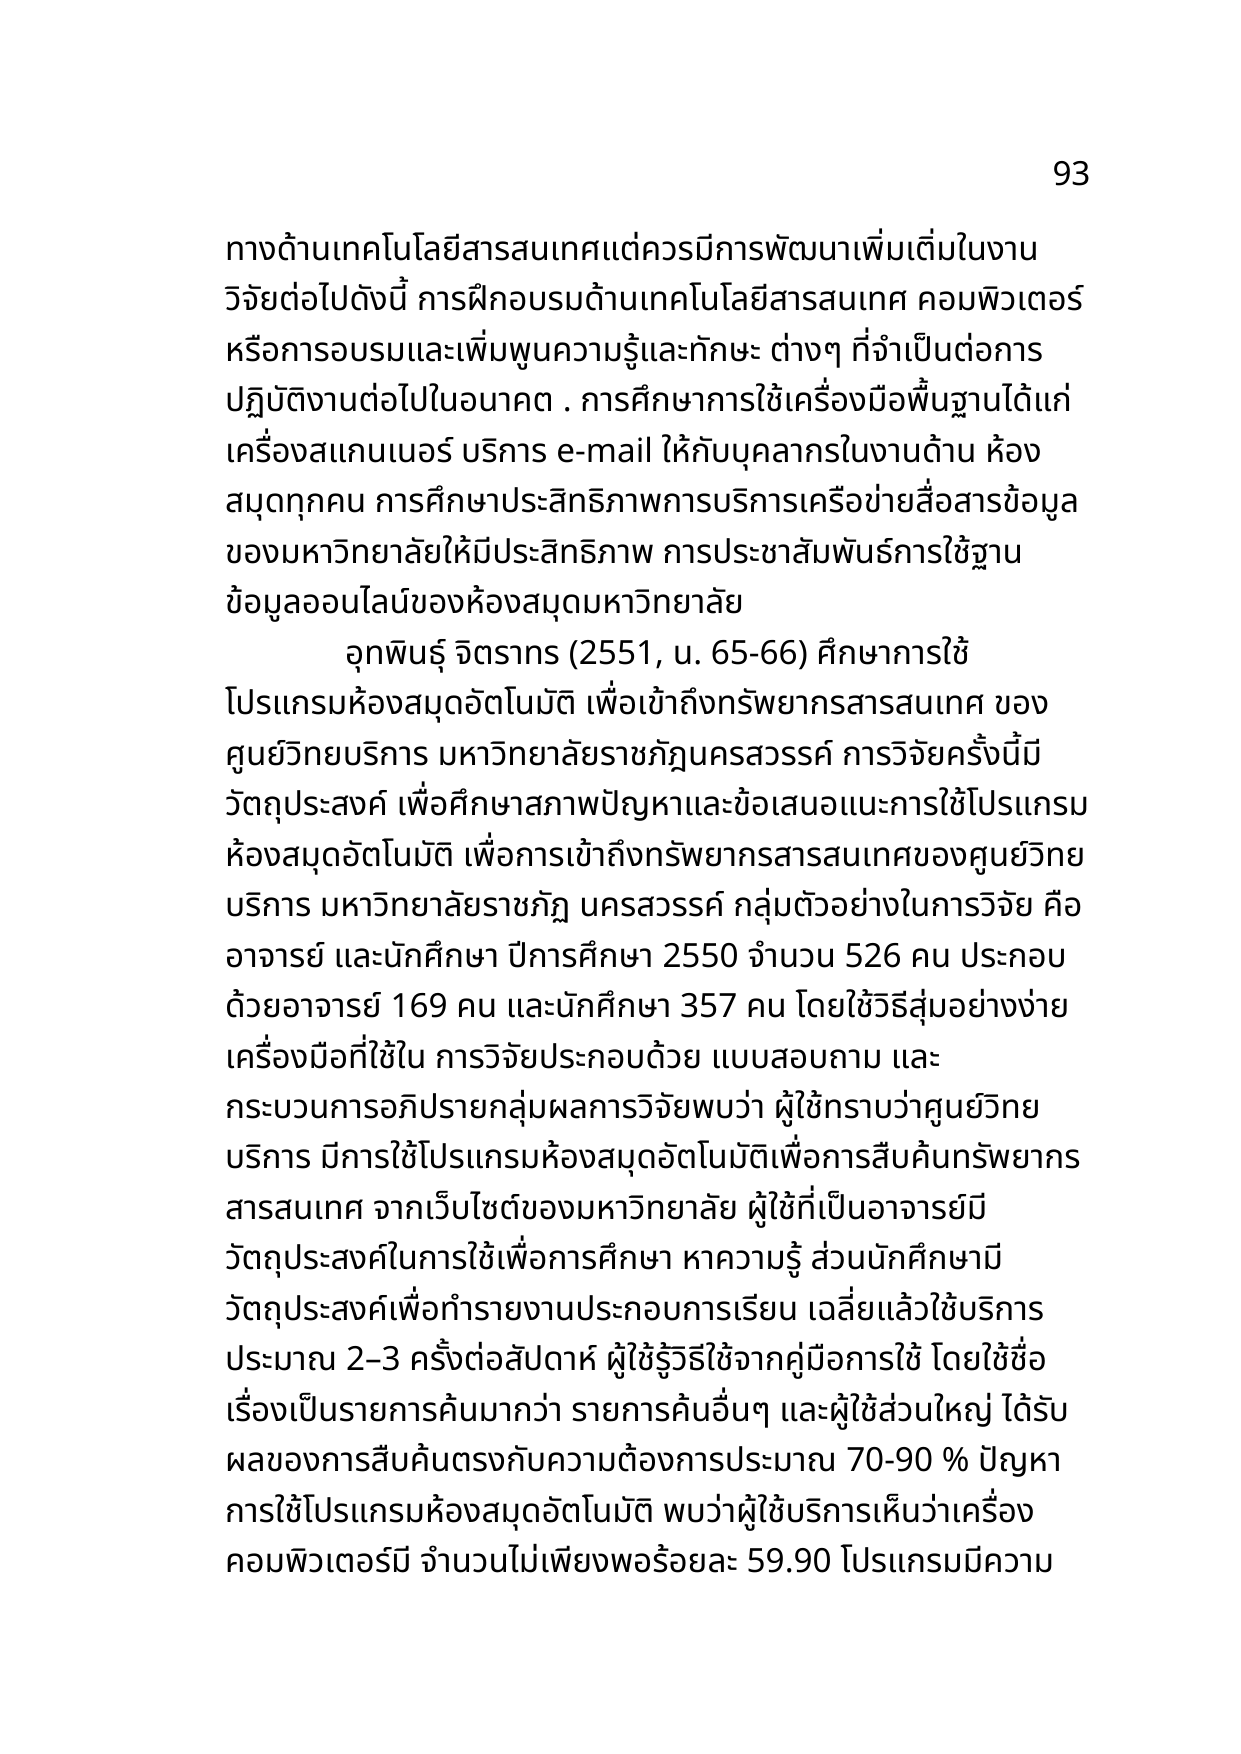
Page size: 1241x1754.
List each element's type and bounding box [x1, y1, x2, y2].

text [225, 629, 1090, 1588]
text [225, 225, 1090, 629]
